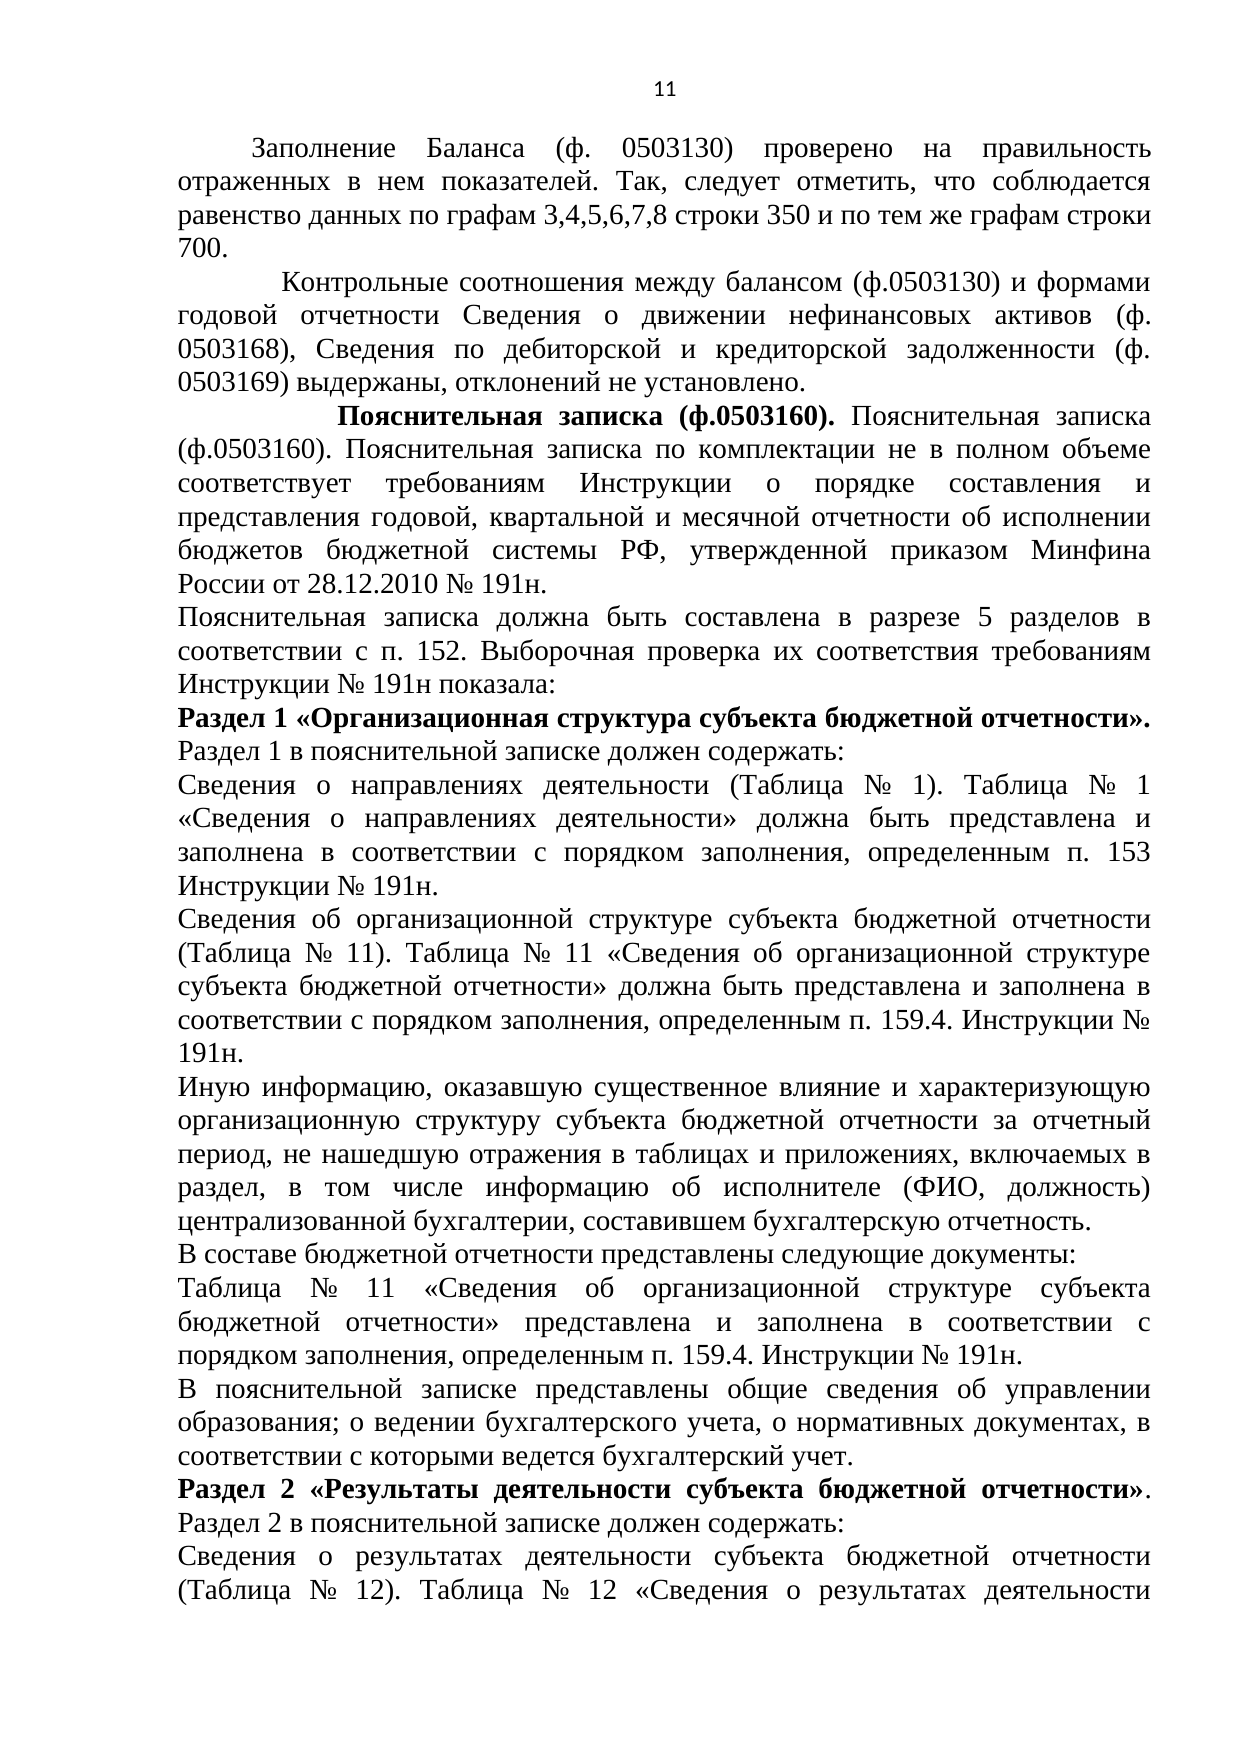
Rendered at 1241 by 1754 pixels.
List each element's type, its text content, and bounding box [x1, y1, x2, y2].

text Таблица № 11 «Сведения об организационной структуре субъекта бюджетной отчетности» представлена и заполнена в соответствии с порядком заполнения, определенным п. 159.4. Инструкции № 191н. [177, 1270, 1152, 1371]
text В составе бюджетной отчетности представлены следующие документы: [177, 1237, 1152, 1270]
text Пояснительная записка должна быть составлена в разрезе 5 разделов в соответствии с п. 152. Выборочная проверка их соответствия требованиям Инструкции № 191н показала: [177, 599, 1152, 700]
text Контрольные соотношения между балансом (ф.0503130) и формами годовой отчетности Сведения о движении нефинансовых активов (ф. 0503168), Сведения по дебиторской и кредиторской задолженности (ф. 0503169) выдержаны, отклонений не установлено. [177, 264, 1152, 398]
text Иную информацию, оказавшую существенное влияние и характеризующую организационную структуру субъекта бюджетной отчетности за отчетный период, не нашедшую отражения в таблицах и приложениях, включаемых в раздел, в том числе информацию об исполнителе (ФИО, должность) централизованной бухгалтерии, составившем бухгалтерскую отчетность. [177, 1069, 1152, 1237]
text Заполнение Баланса (ф. 0503130) проверено на правильность отраженных в нем показателей. Так, следует отметить, что соблюдается равенство данных по графам 3,4,5,6,7,8 строки 350 и по тем же графам строки 700. [177, 130, 1152, 264]
text Сведения о направлениях деятельности (Таблица № 1). Таблица № 1 «Сведения о направлениях деятельности» должна быть представлена и заполнена в соответствии с порядком заполнения, определенным п. 153 Инструкции № 191н. [177, 767, 1152, 901]
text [177, 1538, 1152, 1606]
text Сведения об организационной структуре субъекта бюджетной отчетности (Таблица № 11). Таблица № 11 «Сведения об организационной структуре субъекта бюджетной отчетности» должна быть представлена и заполнена в соответствии с порядком заполнения, определенным п. 159.4. Инструкции № 191н. [177, 901, 1152, 1069]
text В пояснительной записке представлены общие сведения об управлении образования; о ведении бухгалтерского учета, о нормативных документах, в соответствии с которыми ведется бухгалтерский учет. [177, 1371, 1152, 1471]
text Раздел 1 «Организационная структура субъекта бюджетной отчетности». Раздел 1 в пояснительной записке должен содержать: [177, 700, 1152, 767]
text Пояснительная записка (ф.0503160). Пояснительная записка (ф.0503160). Пояснительная записка по комплектации не в полном объеме соответствует требованиям Инструкции о порядке составления и представления годовой, квартальной и месячной отчетности об исполнении бюджетов бюджетной системы РФ, утвержденной приказом Минфина России от 28.12.2010 № 191н. [177, 398, 1152, 599]
text Раздел 2 «Результаты деятельности субъекта бюджетной отчетности». Раздел 2 в пояснительной записке должен содержать: [177, 1471, 1152, 1538]
